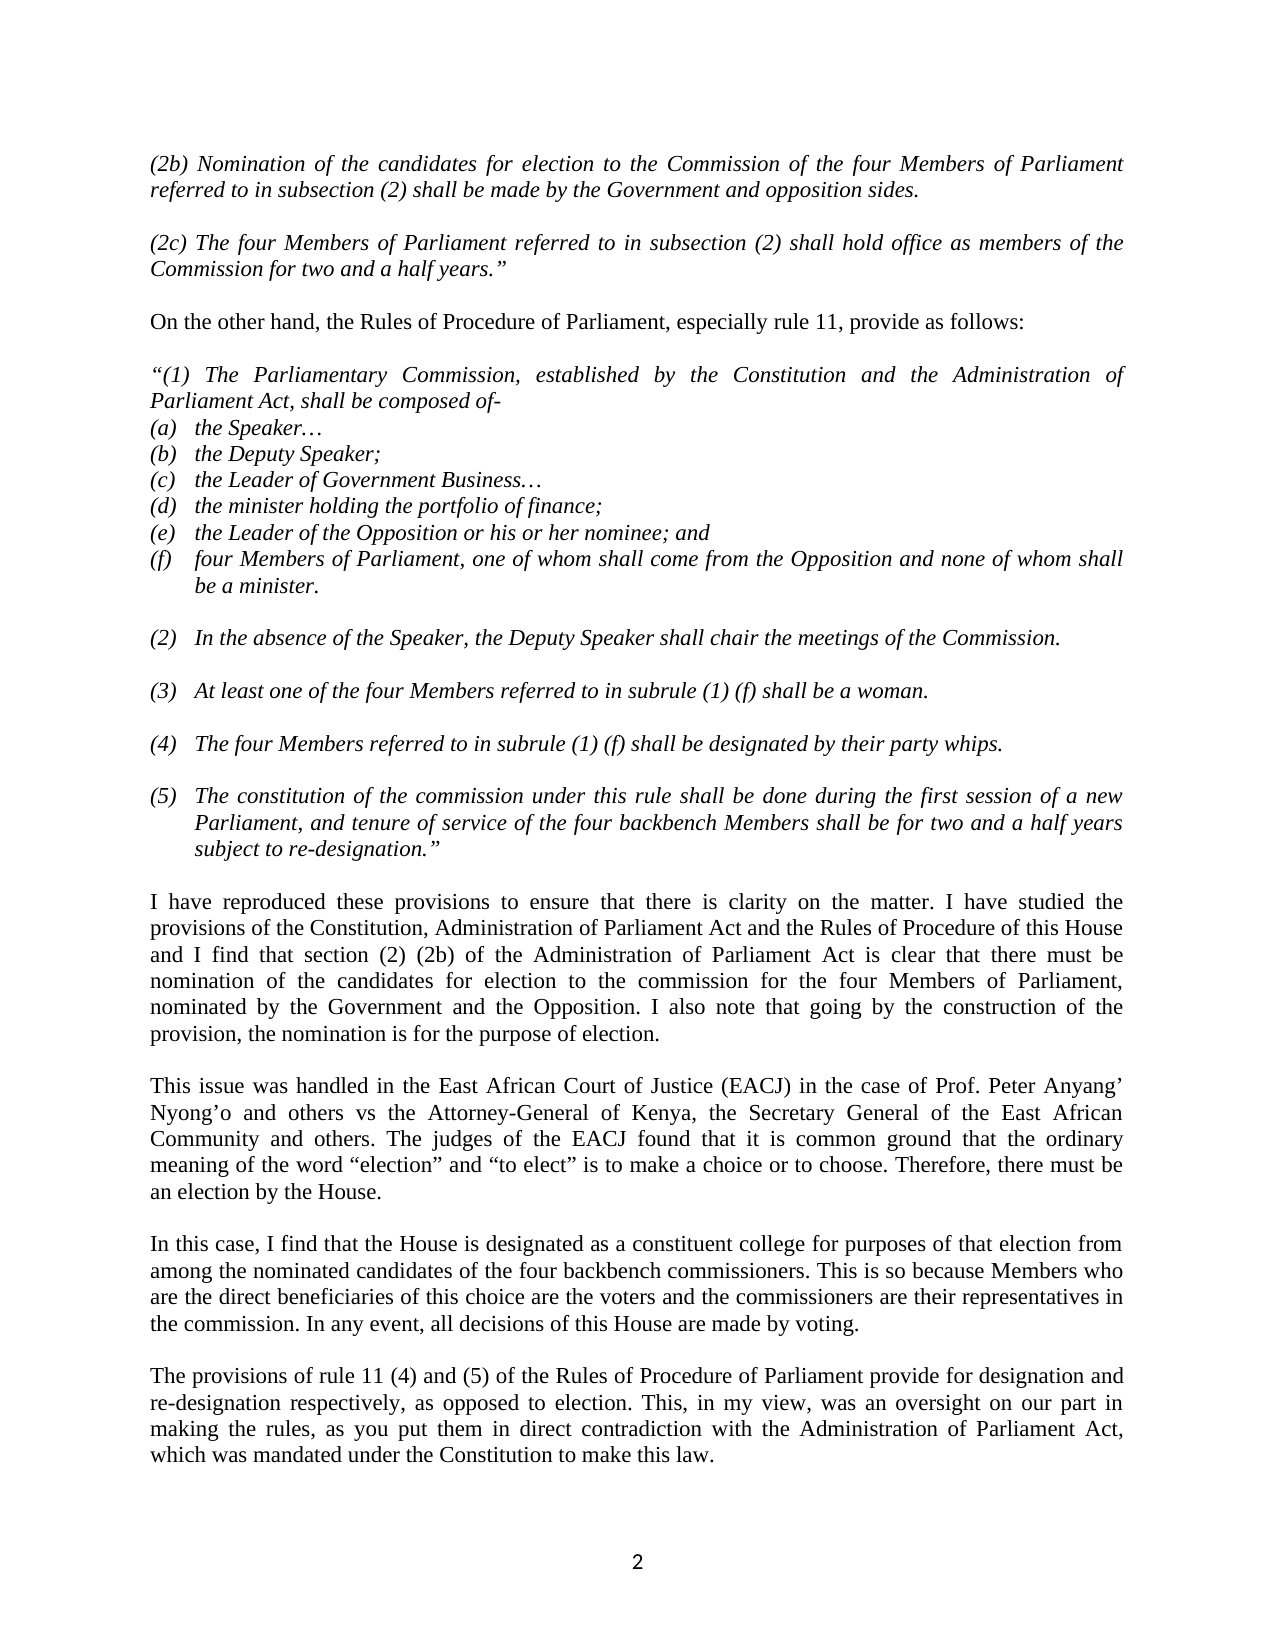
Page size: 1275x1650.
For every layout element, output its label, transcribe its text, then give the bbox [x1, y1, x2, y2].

text This issue was handled in the East African Court of Justice (EACJ) in the case of Prof. Peter Anyang’ Nyong’o and others vs the Attorney-General of Kenya, the Secretary General of the East African Community and others. The judges of the EACJ found that it is common ground that the ordinary meaning of the word “election” and “to elect” is to make a choice or to choose. Therefore, there must be an election by the House. [150, 1072, 1125, 1204]
list four Members of Parliament, one of whom shall come from the Opposition and none of whom shall be a minister. [150, 545, 1125, 598]
text In this case, I find that the House is designated as a constituent college for purposes of that election from among the nominated candidates of the four backbench commissioners. This is so because Members who are the direct beneficiaries of this choice are the voters and the commissioners are their representatives in the commission. In any event, all decisions of this House are made by voting. [150, 1231, 1125, 1336]
text (3) At least one of the four Members referred to in subrule (1) (f) shall be a woman. [150, 677, 1125, 703]
list the Deputy Speaker; [150, 440, 1125, 466]
text (2b) Nomination of the candidates for election to the Commission of the four Members of Parliament referred to in subsection (2) shall be made by the Government and opposition sides. [150, 150, 1125, 203]
text (4) The four Members referred to in subrule (1) (f) shall be designated by their party whips. [150, 730, 1125, 756]
list the Speaker… [150, 413, 1125, 440]
list the Leader of Government Business… [150, 466, 1125, 493]
text (2c) The four Members of Parliament referred to in subsection (2) shall hold office as members of the Commission for two and a half years.” [150, 229, 1125, 282]
list the minister holding the portfolio of finance; [150, 493, 1125, 519]
text On the other hand, the Rules of Procedure of Parliament, especially rule 11, provide as follows: [150, 308, 1125, 334]
text I have reproduced these provisions to ensure that there is clarity on the matter. I have studied the provisions of the Constitution, Administration of Parliament Act and the Rules of Procedure of this House and I find that section (2) (2b) of the Administration of Parliament Act is clear that there must be nomination of the candidates for election to the commission for the four Members of Parliament, nominated by the Government and the Opposition. I also note that going by the construction of the provision, the nomination is for the purpose of election. [150, 888, 1125, 1046]
list the Leader of the Opposition or his or her nominee; and [150, 519, 1125, 545]
text “(1) The Parliamentary Commission, established by the Constitution and the Administration of Parliament Act, shall be composed of- [150, 361, 1125, 413]
text The provisions of rule 11 (4) and (5) of the Rules of Procedure of Parliament provide for designation and re-designation respectively, as opposed to election. This, in my view, was an oversight on our part in making the rules, as you put them in direct contradiction with the Administration of Parliament Act, which was mandated under the Constitution to make this law. [150, 1362, 1125, 1468]
text (5) The constitution of the commission under this rule shall be done during the first session of a new Parliament, and tenure of service of the four backbench Members shall be for two and a half years subject to re-designation.” [150, 782, 1125, 862]
text (2) In the absence of the Speaker, the Deputy Speaker shall chair the meetings of the Commission. [150, 624, 1125, 651]
